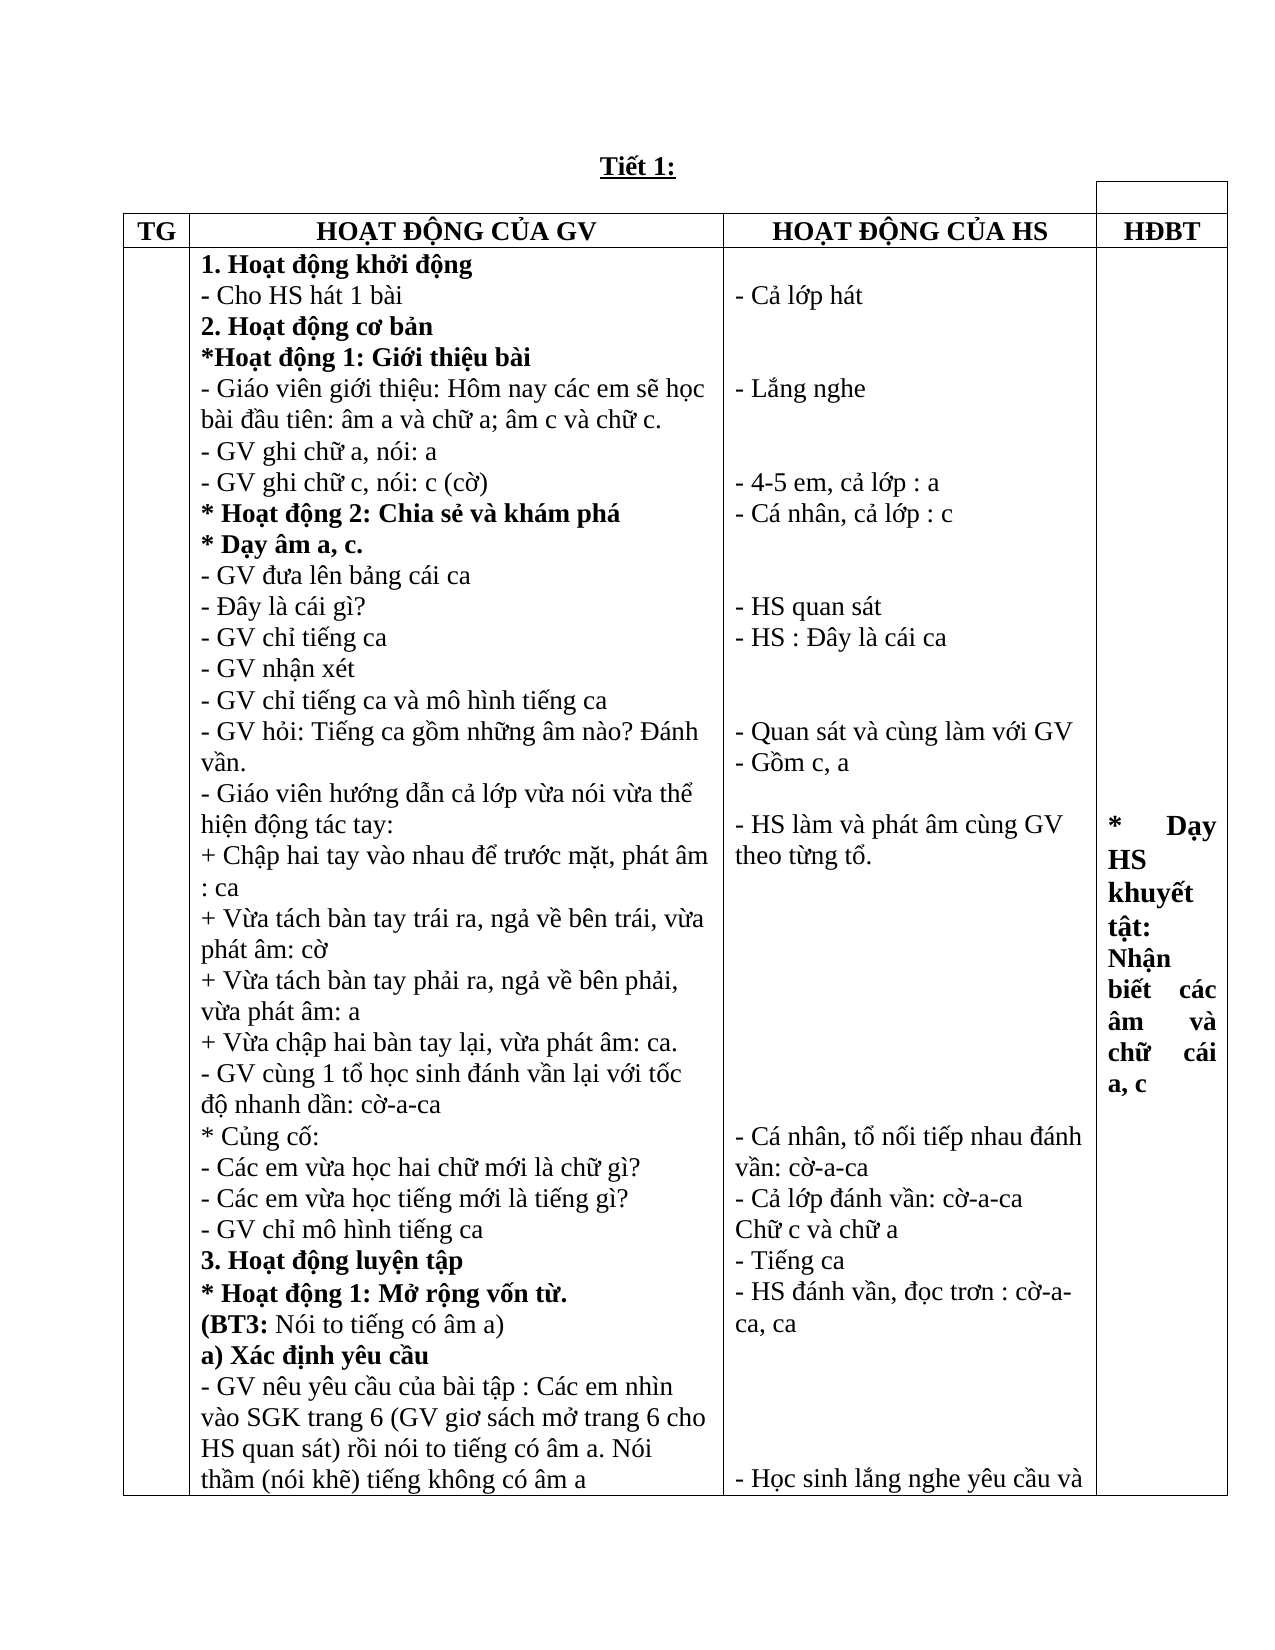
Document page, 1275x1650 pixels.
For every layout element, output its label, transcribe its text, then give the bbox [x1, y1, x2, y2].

table_header [1097, 182, 1227, 213]
table_cell [124, 248, 189, 1495]
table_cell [724, 248, 1096, 1495]
text Tiết 1: [150, 150, 1125, 181]
table_cell HĐBT [1097, 214, 1227, 247]
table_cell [190, 248, 723, 1495]
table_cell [1097, 248, 1227, 1495]
table_cell HOẠT ĐỘNG CỦA HS [724, 214, 1096, 247]
table_cell TG [124, 214, 189, 247]
table_cell HOẠT ĐỘNG CỦA GV [190, 214, 723, 247]
